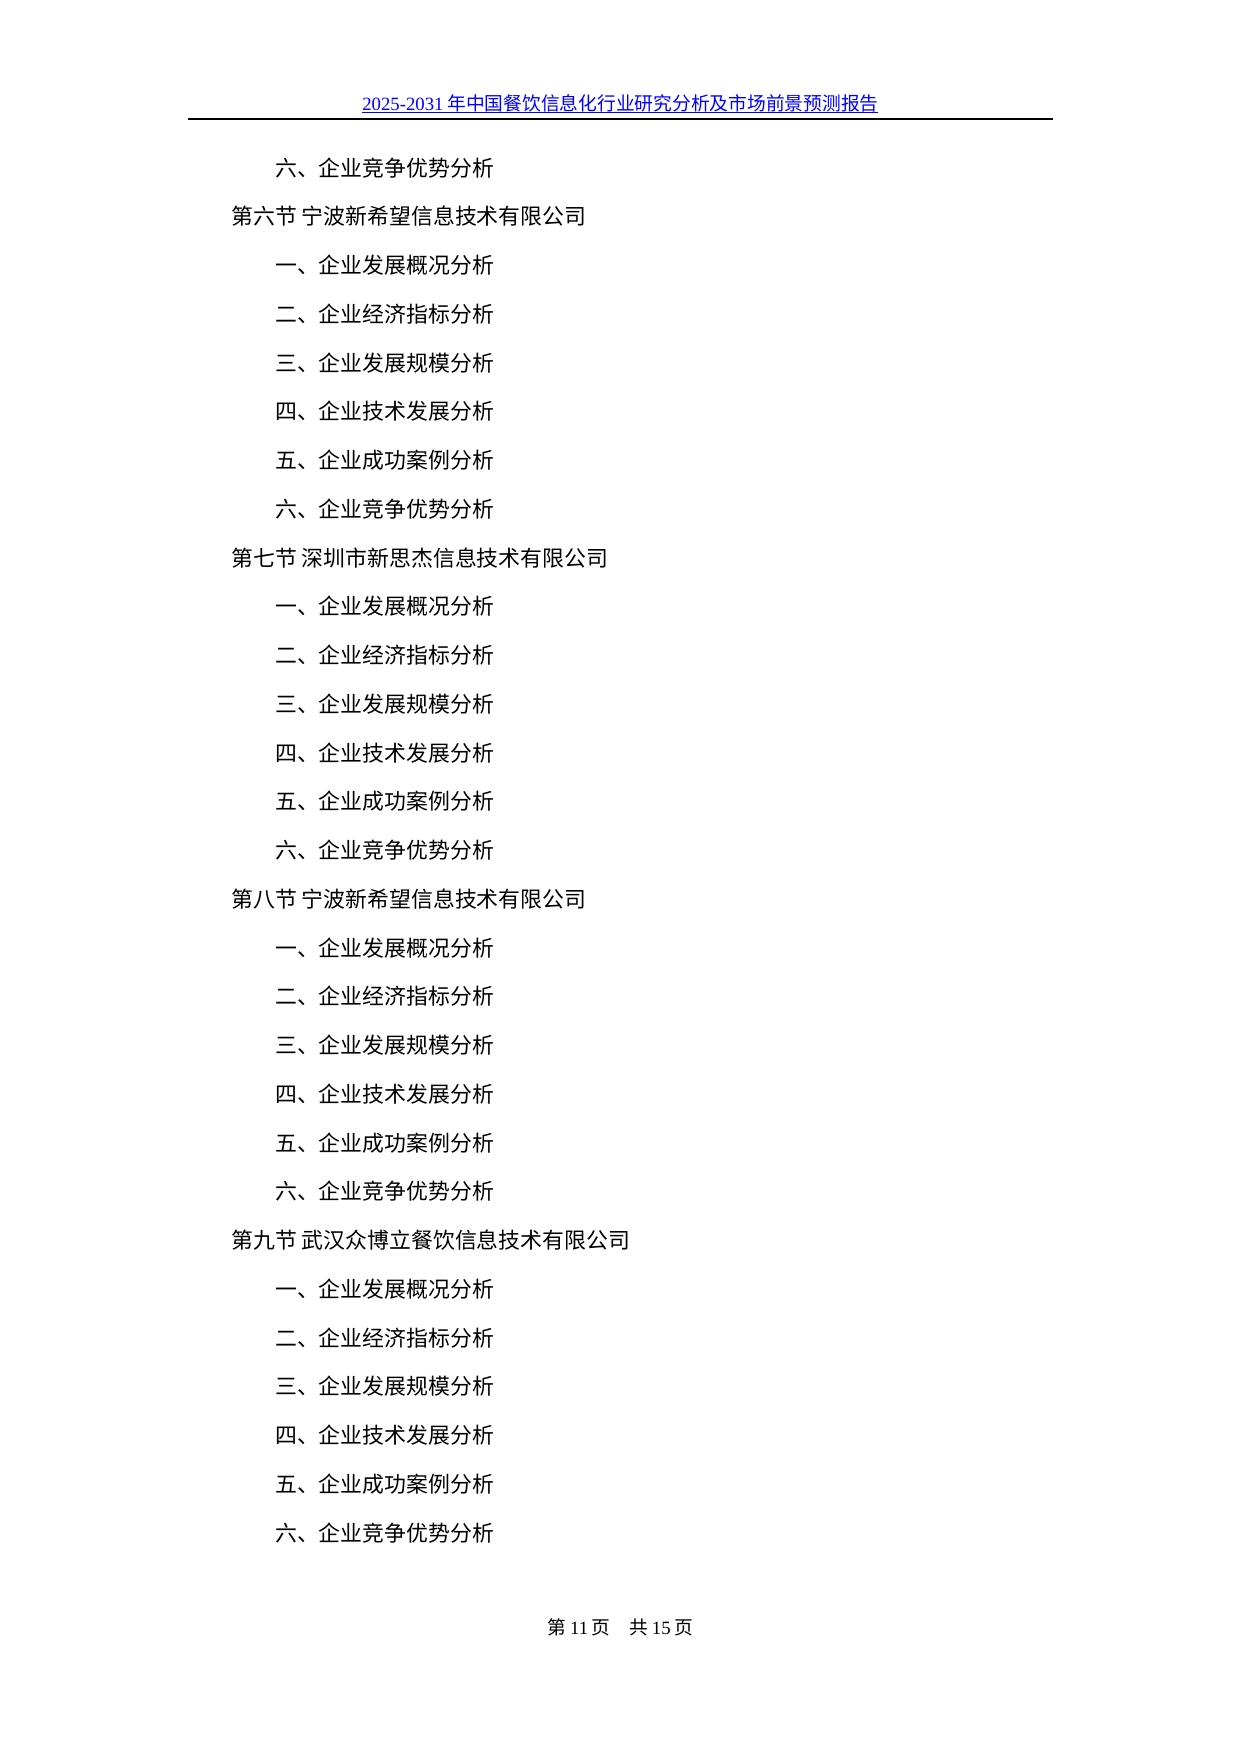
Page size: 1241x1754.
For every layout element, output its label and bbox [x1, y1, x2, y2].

text [187, 150, 1053, 1548]
